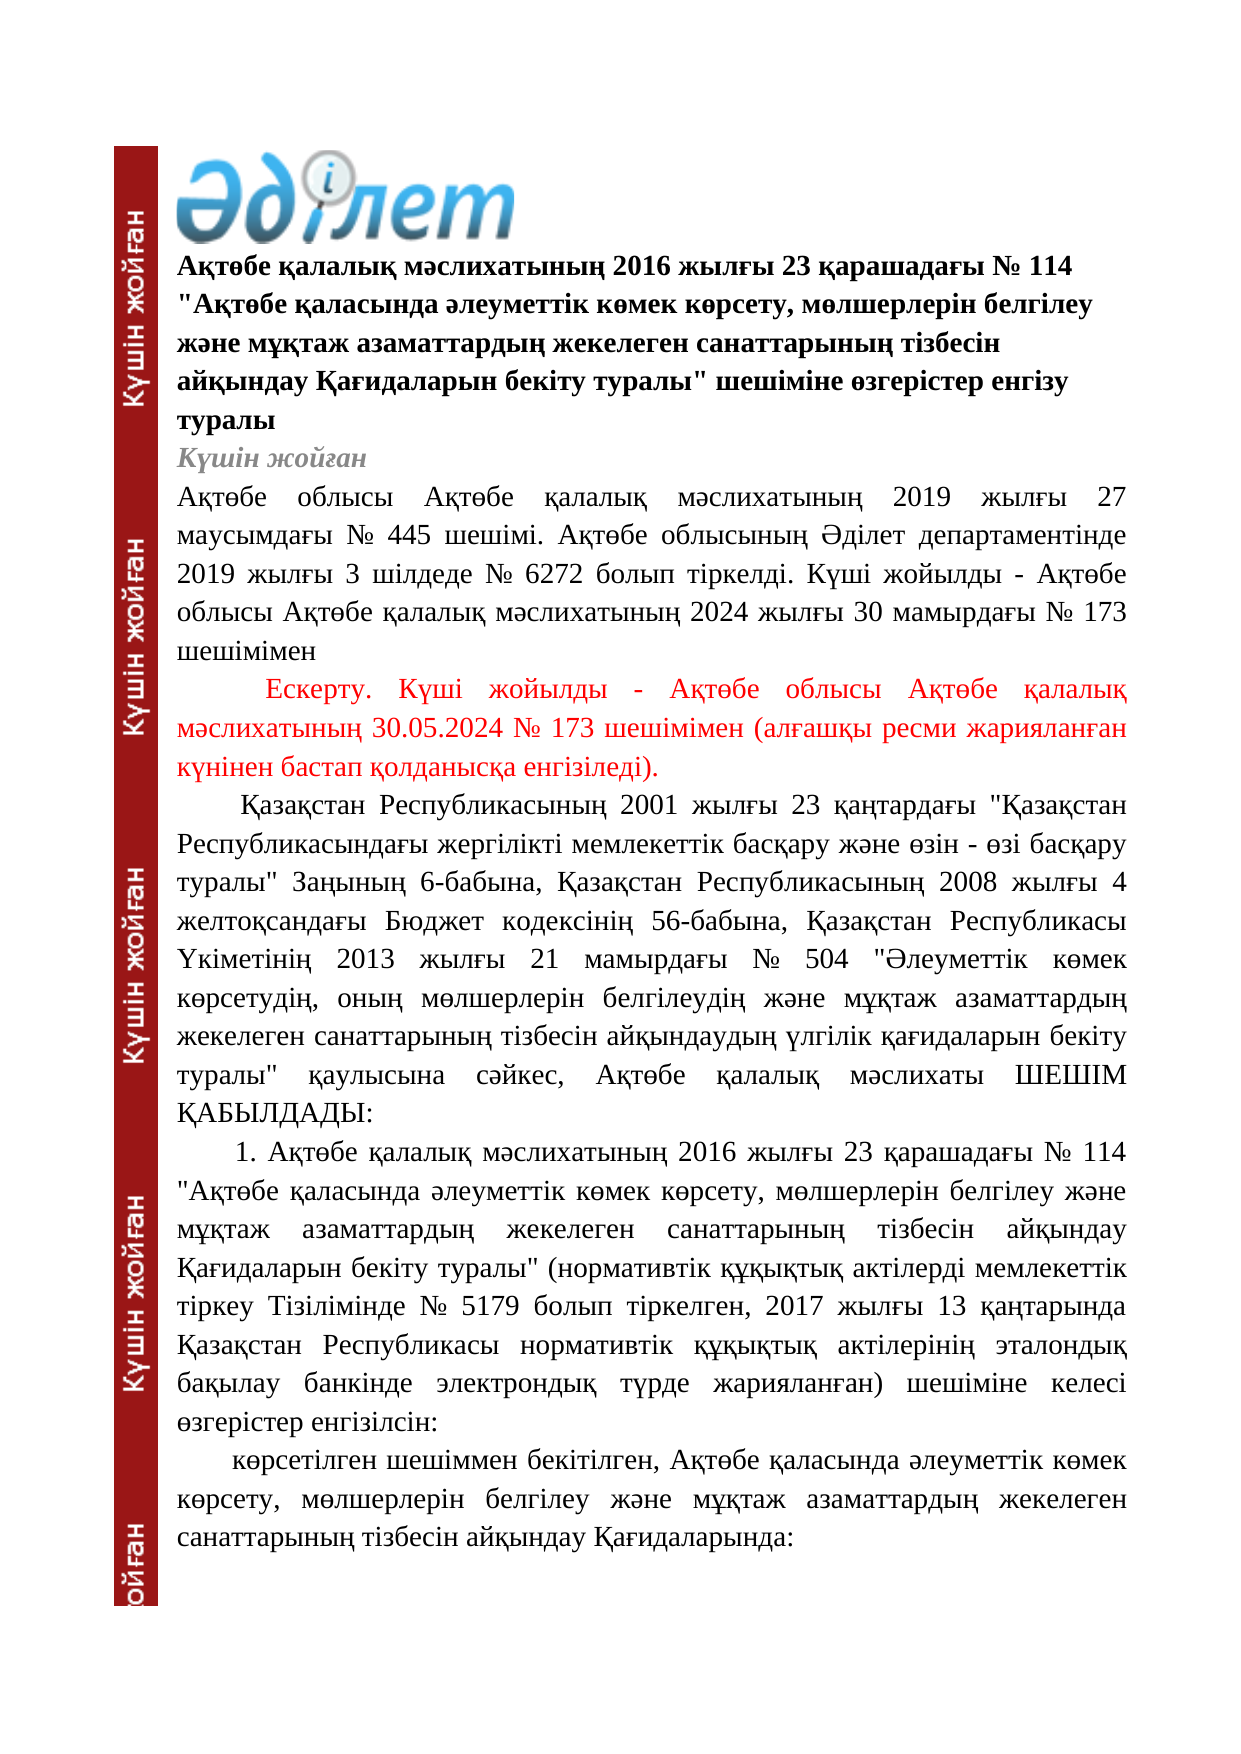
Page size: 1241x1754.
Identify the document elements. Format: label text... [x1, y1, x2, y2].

text Күшін жойған [112, 440, 1128, 474]
text 1. Ақтөбе қалалық мәслихатының 2016 жылғы 23 қарашадағы № 114 "Ақтөбе қаласында әлеуметтік көмек көрсету, мөлшерлерін белгілеу және мұқтаж азаматтардың жекелеген санаттарының тізбесін айқындау Қағидаларын бекіту туралы" (нормативтік құқықтық актілерді мемлекеттік тіркеу Тізілімінде № 5179 болып тіркелген, 2017 жылғы 13 қаңтарында Қазақстан Республикасы нормативтік құқықтық актілерінің эталондық бақылау банкінде электрондық түрде жарияланған) шешіміне келесі өзгерістер енгізілсін: [112, 1134, 1128, 1437]
picture [176, 150, 515, 244]
text Қазақстан Республикасының 2001 жылғы 23 қаңтардағы "Қазақстан Республикасындағы жергілікті мемлекеттік басқару және өзін - өзі басқару туралы" Заңының 6-бабына, Қазақстан Республикасының 2008 жылғы 4 желтоқсандағы Бюджет кодексінің 56-бабына, Қазақстан Республикасы Үкіметінің 2013 жылғы 21 мамырдағы № 504 "Әлеуметтік көмек көрсетудің, оның мөлшерлерін белгілеудің және мұқтаж азаматтардың жекелеген санаттарының тізбесін айқындаудың үлгілік қағидаларын бекіту туралы" қаулысына сәйкес, Ақтөбе қалалық мәслихаты ШЕШІМ ҚАБЫЛДАДЫ: [112, 787, 1128, 1129]
picture [114, 1437, 158, 1442]
picture [114, 667, 158, 672]
picture [114, 1553, 158, 1606]
picture [114, 435, 158, 440]
text Ақтөбе қалалық мәслихатының 2016 жылғы 23 қарашадағы № 114 "Ақтөбе қаласында әлеуметтік көмек көрсету, мөлшерлерін белгілеу және мұқтаж азаматтардың жекелеген санаттарының тізбесін айқындау Қағидаларын бекіту туралы" шешіміне өзгерістер енгізу туралы [112, 248, 1128, 435]
text Ескерту. Күші жойылды - Ақтөбе облысы Ақтөбе қалалық мәслихатының 30.05.2024 № 173 шешімімен (алғашқы ресми жарияланған күнінен бастап қолданысқа енгізіледі). [112, 672, 1128, 782]
picture [114, 1129, 158, 1134]
picture [114, 782, 158, 787]
text Ақтөбе облысы Ақтөбе қалалық мәслихатының 2019 жылғы 27 маусымдағы № 445 шешімі. Ақтөбе облысының Әділет департаментінде 2019 жылғы 3 шілдеде № 6272 болып тіркелді. Күші жойылды - Ақтөбе облысы Ақтөбе қалалық мәслихатының 2024 жылғы 30 мамырдағы № 173 шешімімен [112, 479, 1128, 667]
picture [114, 146, 158, 248]
picture [114, 474, 158, 479]
text көрсетілген шешіммен бекітілген, Ақтөбе қаласында әлеуметтік көмек көрсету, мөлшерлерін белгілеу және мұқтаж азаматтардың жекелеген санаттарының тізбесін айқындау Қағидаларында: [112, 1442, 1128, 1553]
